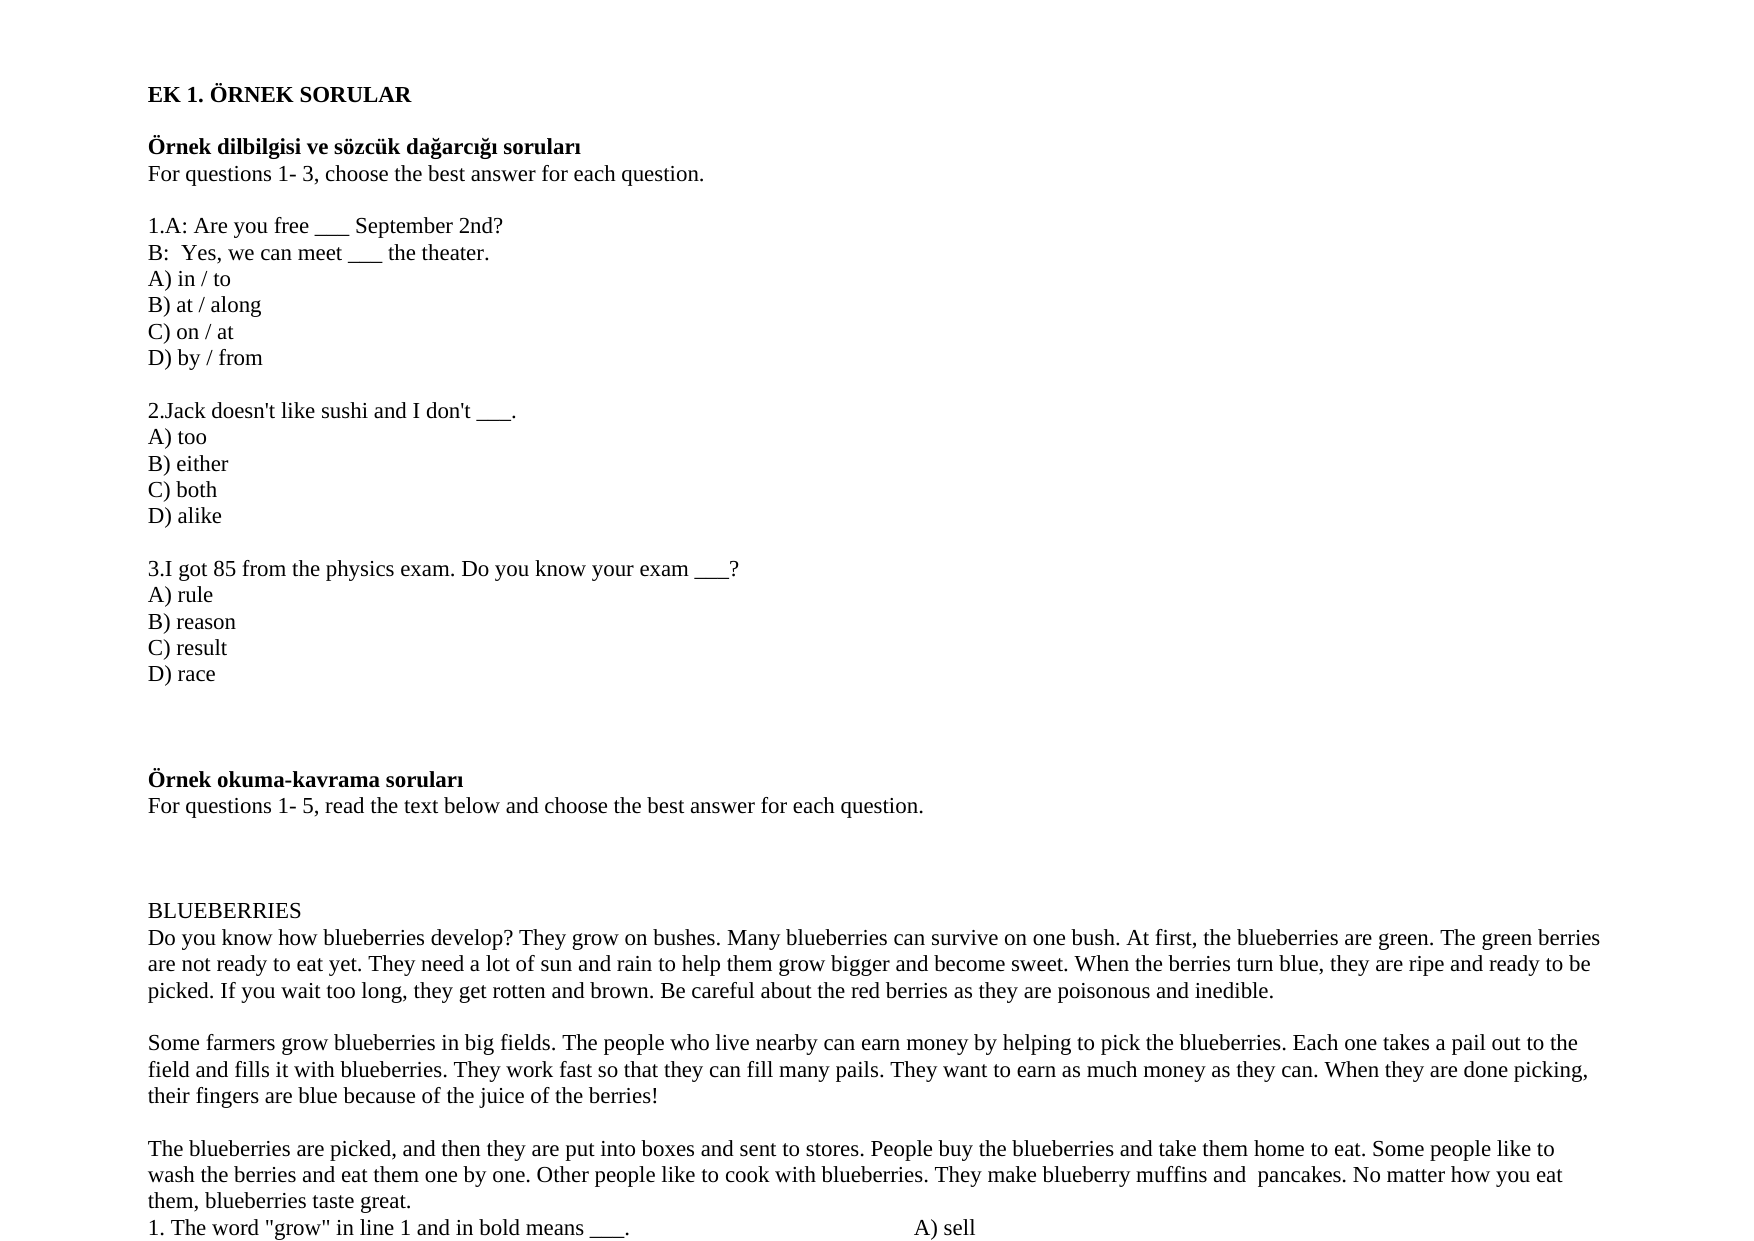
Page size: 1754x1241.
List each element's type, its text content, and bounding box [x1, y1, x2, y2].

text B) reason [148, 608, 1606, 634]
text 3.I got 85 from the physics exam. Do you know your exam ___? [148, 555, 1606, 581]
text D) by / from [148, 344, 1606, 371]
text Örnek dilbilgisi ve sözcük dağarcığı soruları [148, 133, 1606, 160]
text Do you know how blueberries develop? They grow on bushes. Many blueberries can survive on one bush. At first, the blueberries are green. The green berries are not ready to eat yet. They need a lot of sun and rain to help them grow bigger and become sweet. When the berries turn blue, they are ripe and ready to be picked. If you wait too long, they get rotten and brown. Be careful about the red berries as they are poisonous and inedible. [148, 924, 1606, 1003]
text EK 1. ÖRNEK SORULAR [148, 81, 1606, 107]
text For questions 1- 5, read the text below and choose the best answer for each question. [148, 792, 1606, 818]
text C) on / at [148, 318, 1606, 344]
text Örnek okuma-kavrama soruları [148, 766, 1606, 792]
text D) race [148, 660, 1606, 687]
text For questions 1- 3, choose the best answer for each question. [148, 160, 1606, 186]
text A) rule [148, 581, 1606, 608]
text B: Yes, we can meet ___ the theater. [148, 239, 1606, 265]
text BLUEBERRIES [148, 898, 1606, 924]
text A) sell [914, 1214, 1606, 1240]
text A) in / to [148, 265, 1606, 291]
text 1.A: Are you free ___ September 2nd? [148, 212, 1606, 239]
text B) at / along [148, 291, 1606, 318]
text D) alike [148, 502, 1606, 529]
text B) either [148, 449, 1606, 476]
text 2.Jack doesn't like sushi and I don't ___. [148, 397, 1606, 423]
text C) result [148, 634, 1606, 660]
text C) both [148, 476, 1606, 502]
text Some farmers grow blueberries in big fields. The people who live nearby can earn money by helping to pick the blueberries. Each one takes a pail out to the field and fills it with blueberries. They work fast so that they can fill many pails. They want to earn as much money as they can. When they are done picking, their fingers are blue because of the juice of the berries! [148, 1029, 1606, 1108]
text A) too [148, 423, 1606, 449]
text The blueberries are picked, and then they are put into boxes and sent to stores. People buy the blueberries and take them home to eat. Some people like to wash the berries and eat them one by one. Other people like to cook with blueberries. They make blueberry muffins and pancakes. No matter how you eat them, blueberries taste great. [148, 1135, 1606, 1214]
text 1. The word "grow" in line 1 and in bold means ___. [148, 1214, 840, 1240]
